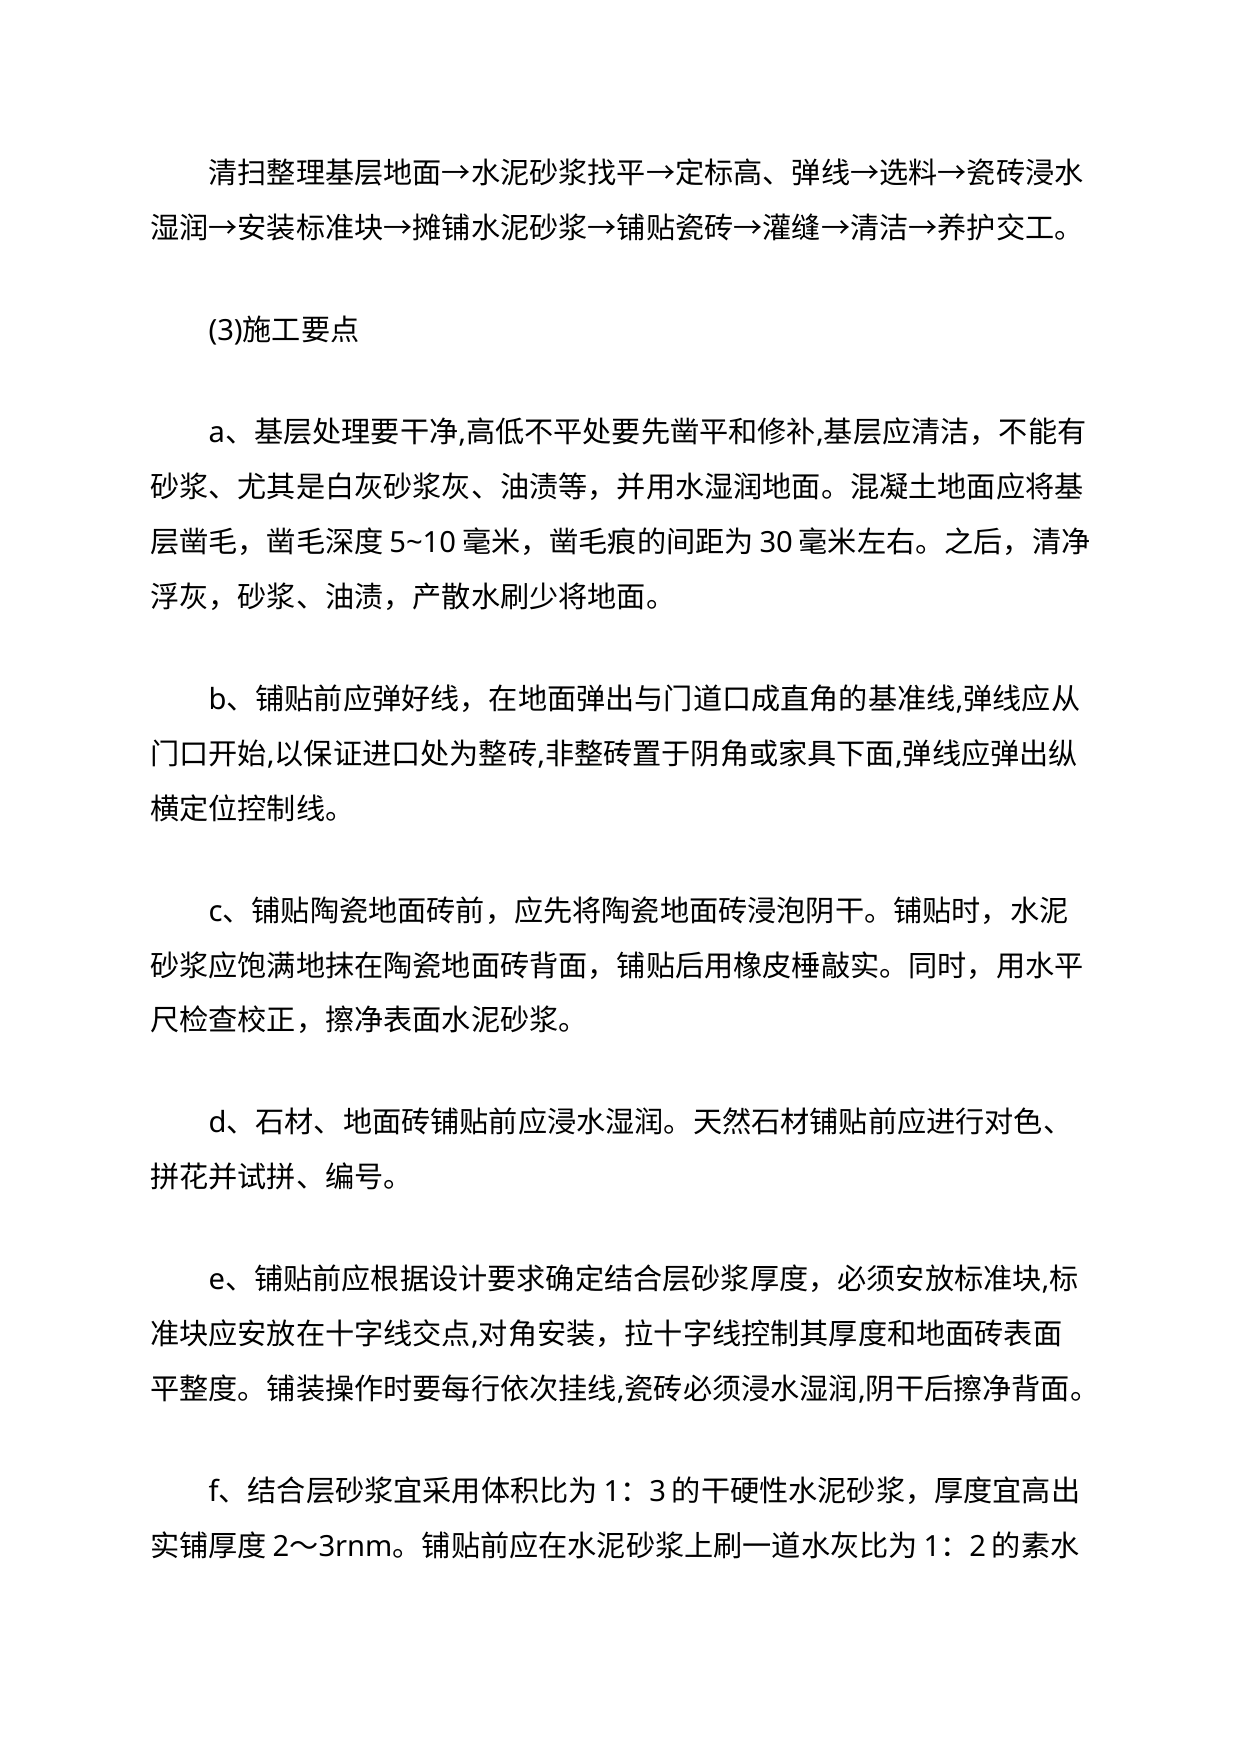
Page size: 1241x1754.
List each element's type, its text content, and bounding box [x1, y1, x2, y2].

text a、基层处理要干净,高低不平处要先凿平和修补,基层应清洁，不能有砂浆、尤其是白灰砂浆灰、油渍等，并用水湿润地面。混凝土地面应将基层凿毛，凿毛深度5~10毫米，凿毛痕的间距为30毫米左右。之后，清净浮灰，砂浆、油渍，产散水刷少将地面。 [150, 409, 1090, 616]
text (3)施工要点 [150, 307, 1090, 349]
text d、石材、地面砖铺贴前应浸水湿润。天然石材铺贴前应进行对色、拼花并试拼、编号。 [150, 1099, 1090, 1196]
text e、铺贴前应根据设计要求确定结合层砂浆厚度，必须安放标准块,标准块应安放在十字线交点,对角安装，拉十字线控制其厚度和地面砖表面平整度。铺装操作时要每行依次挂线,瓷砖必须浸水湿润,阴干后擦净背面。 [150, 1256, 1090, 1408]
text 清扫整理基层地面→水泥砂浆找平→定标高、弹线→选料→瓷砖浸水湿润→安装标准块→摊铺水泥砂浆→铺贴瓷砖→灌缝→清洁→养护交工。 [150, 150, 1090, 247]
text b、铺贴前应弹好线，在地面弹出与门道口成直角的基准线,弹线应从门口开始,以保证进口处为整砖,非整砖置于阴角或家具下面,弹线应弹出纵横定位控制线。 [150, 675, 1090, 828]
text c、铺贴陶瓷地面砖前，应先将陶瓷地面砖浸泡阴干。铺贴时，水泥砂浆应饱满地抹在陶瓷地面砖背面，铺贴后用橡皮棰敲实。同时，用水平尺检查校正，擦净表面水泥砂浆。 [150, 887, 1090, 1039]
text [150, 1467, 1090, 1565]
